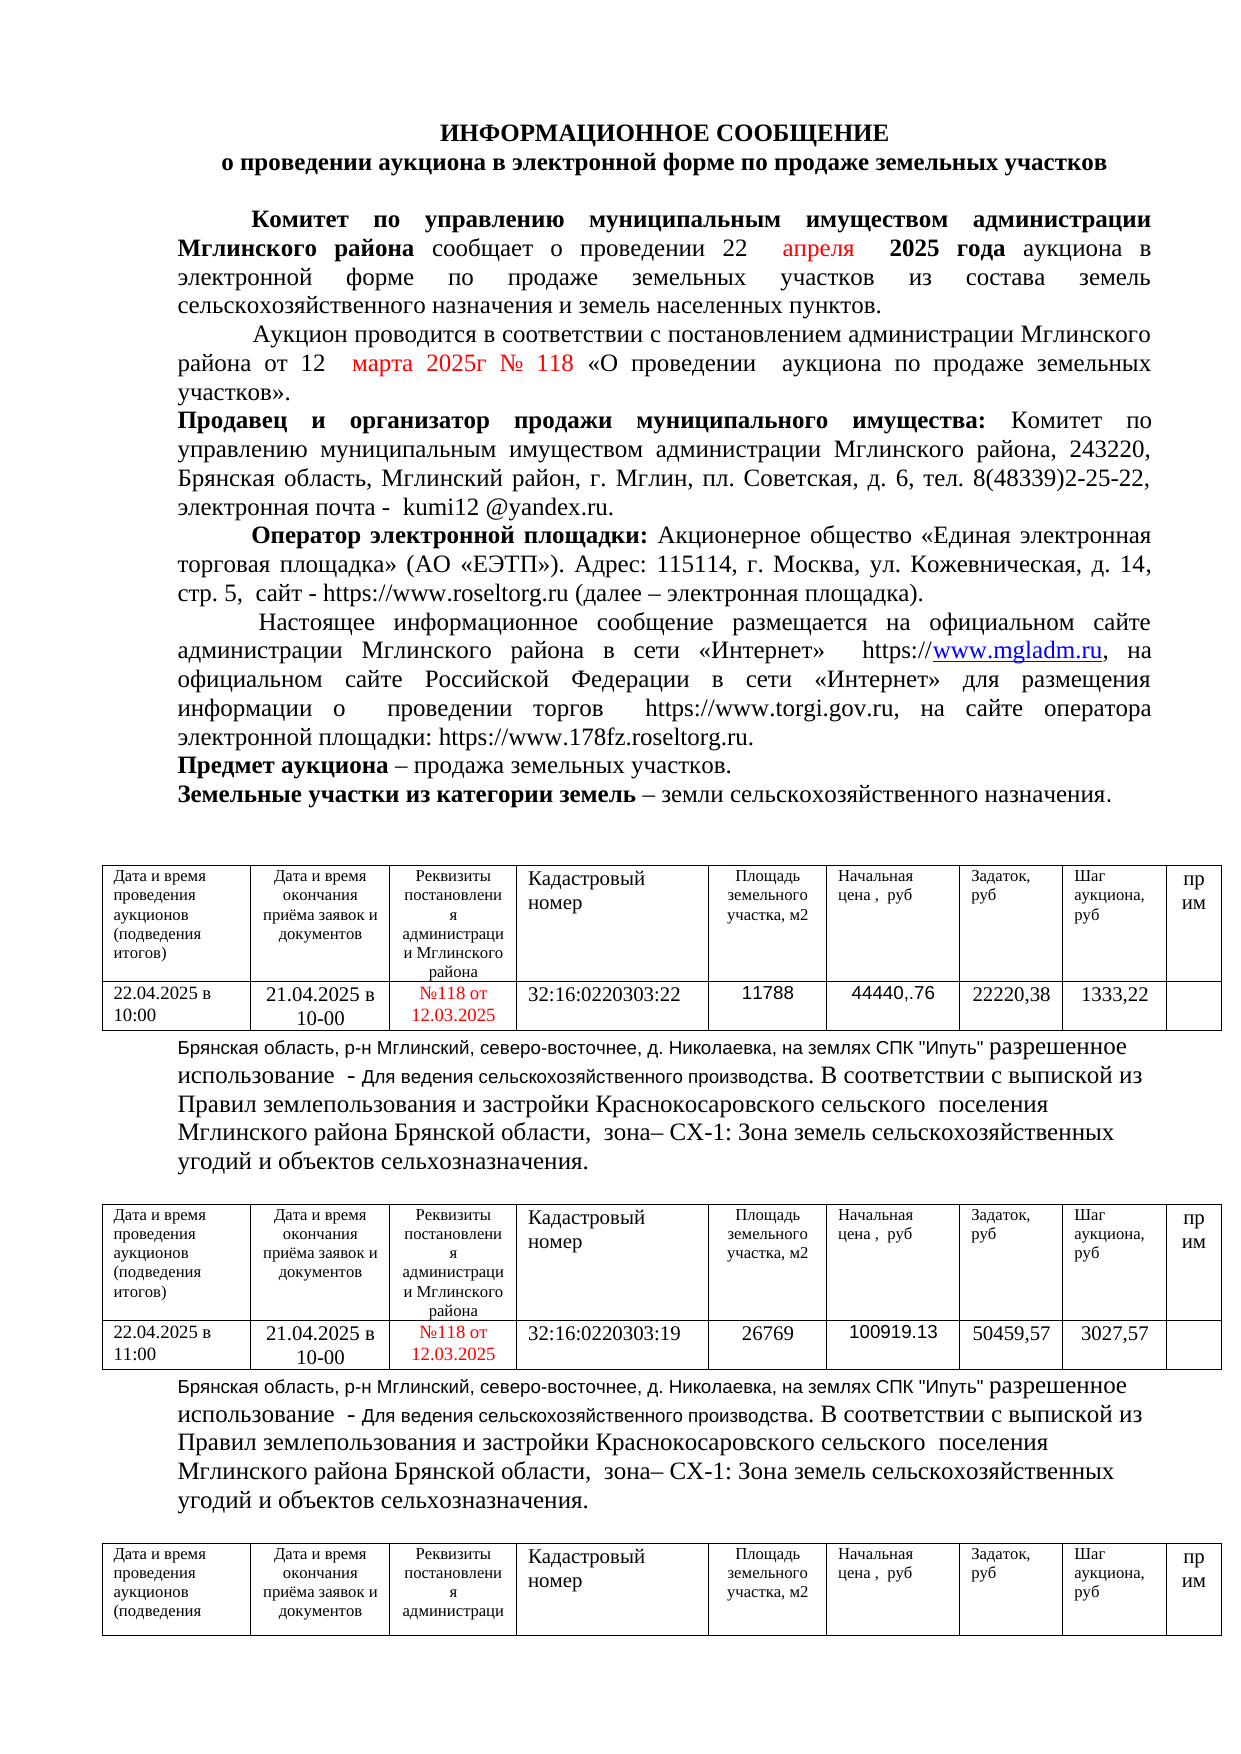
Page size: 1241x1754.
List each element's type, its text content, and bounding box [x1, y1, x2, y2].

table_header Шаг аукциона, руб [1063, 866, 1166, 981]
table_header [827, 1544, 959, 1635]
table_header Кадастровый номер [517, 1205, 708, 1320]
table_header Шаг аукциона, руб [1063, 1544, 1166, 1635]
table_header Задаток, руб [960, 866, 1062, 981]
table_cell 11788 [709, 982, 826, 1030]
text Настоящее информационное сообщение размещается на официальном сайте администрации Мглинского района в сети «Интернет» https://www.mgladm.ru, на официальном сайте Российской Федерации в сети «Интернет» для размещения информации о проведении торгов https://www.torgi.gov.ru, на сайте оператора электронной площадки: https://www.. [177, 607, 1152, 751]
table_header Дата и время окончания приёма заявок и документов [251, 866, 389, 981]
text о проведении аукциона в электронной форме по продаже земельных участков [177, 147, 1152, 176]
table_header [709, 1544, 826, 1635]
table_cell 3027,57 [1063, 1321, 1166, 1369]
table_header Площадь земельного участка, м2 [709, 866, 826, 981]
table_header Дата и время проведения аукционов (подведения итогов) [103, 1205, 250, 1320]
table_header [103, 1544, 250, 1635]
text ИНФОРМАЦИОННОЕ СООБЩЕНИЕ [177, 118, 1152, 147]
table_header прим [1167, 1205, 1221, 1320]
table_header Дата и время проведения аукционов (подведения итогов) [103, 866, 250, 981]
table_header Площадь земельного участка, м2 [709, 1205, 826, 1320]
text Аукцион проводится в соответствии с постановлением администрации Мглинского района от 12 марта 2025г № 118 «О проведении аукциона по продаже земельных участков». [177, 319, 1152, 406]
table_cell 50459,57 [960, 1321, 1062, 1369]
table_header прим [1167, 866, 1221, 981]
table_cell [1167, 1321, 1221, 1369]
table_header Задаток, руб [960, 1205, 1062, 1320]
text Продавец и организатор продажи муниципального имущества: Комитет по управлению муниципальным имуществом администрации Мглинского района, 243220, Брянская область, Мглинский район, г. Мглин, пл. Советская, д. 6, тел. 8(48339)2-25-22, электронная почта - kumi12 @yandex.ru. [177, 406, 1152, 521]
table_cell 21.04.2025 в 10-00 [251, 1321, 389, 1369]
text Оператор электронной площадки: Акционерное общество «Единая электронная торговая площадка» (АО «ЕЭТП»). Адрес: 115114, г. Москва, ул. Кожевническая, д. 14, стр. 5, cайт - https://www. (далее – электронная площадка). [177, 521, 1152, 607]
table_cell 21.04.2025 в 10-00 [251, 982, 389, 1030]
table_cell 32:16:0220303:22 [517, 982, 708, 1030]
table_cell 1333,22 [1063, 982, 1166, 1030]
table_header Начальная цена , руб [827, 866, 959, 981]
table_cell 32:16:0220303:19 [517, 1321, 708, 1369]
table_cell №118 от 12.03.2025 [390, 982, 516, 1030]
table_cell 44440,.76 [827, 982, 959, 1030]
table_cell [1167, 982, 1221, 1030]
text Комитет по управлению муниципальным имуществом администрации Мглинского района сообщает о проведении 22 апреля 2025 года аукциона в электронной форме по продаже земельных участков из состава земель сельскохозяйственного назначения и земель населенных пунктов. [177, 204, 1152, 319]
table_header прим [1167, 1544, 1221, 1635]
text Земельные участки из категории земель – земли сельскохозяйственного назначения. [177, 779, 1152, 808]
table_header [390, 1544, 516, 1635]
text Предмет аукциона – продажа земельных участков. [177, 751, 1152, 779]
table_header Шаг аукциона, руб [1063, 1205, 1166, 1320]
table_header Дата и время окончания приёма заявок и документов [251, 1205, 389, 1320]
table_cell 26769 [709, 1321, 826, 1369]
table_cell 22.04.2025 в 10:00 [103, 982, 250, 1030]
table_header Кадастровый номер [517, 1544, 708, 1635]
table_header Реквизиты постановления администрации Мглинского района [390, 866, 516, 981]
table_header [251, 1544, 389, 1635]
table_cell №118 от 12.03.2025 [390, 1321, 516, 1369]
table_header Задаток, руб [960, 1544, 1062, 1635]
table_header Начальная цена , руб [827, 1205, 959, 1320]
table_header Реквизиты постановления администрации Мглинского района [390, 1205, 516, 1320]
table_cell 22220,38 [960, 982, 1062, 1030]
table_cell 100919.13 [827, 1321, 959, 1369]
table_header Кадастровый номер [517, 866, 708, 981]
table_cell 22.04.2025 в 11:00 [103, 1321, 250, 1369]
